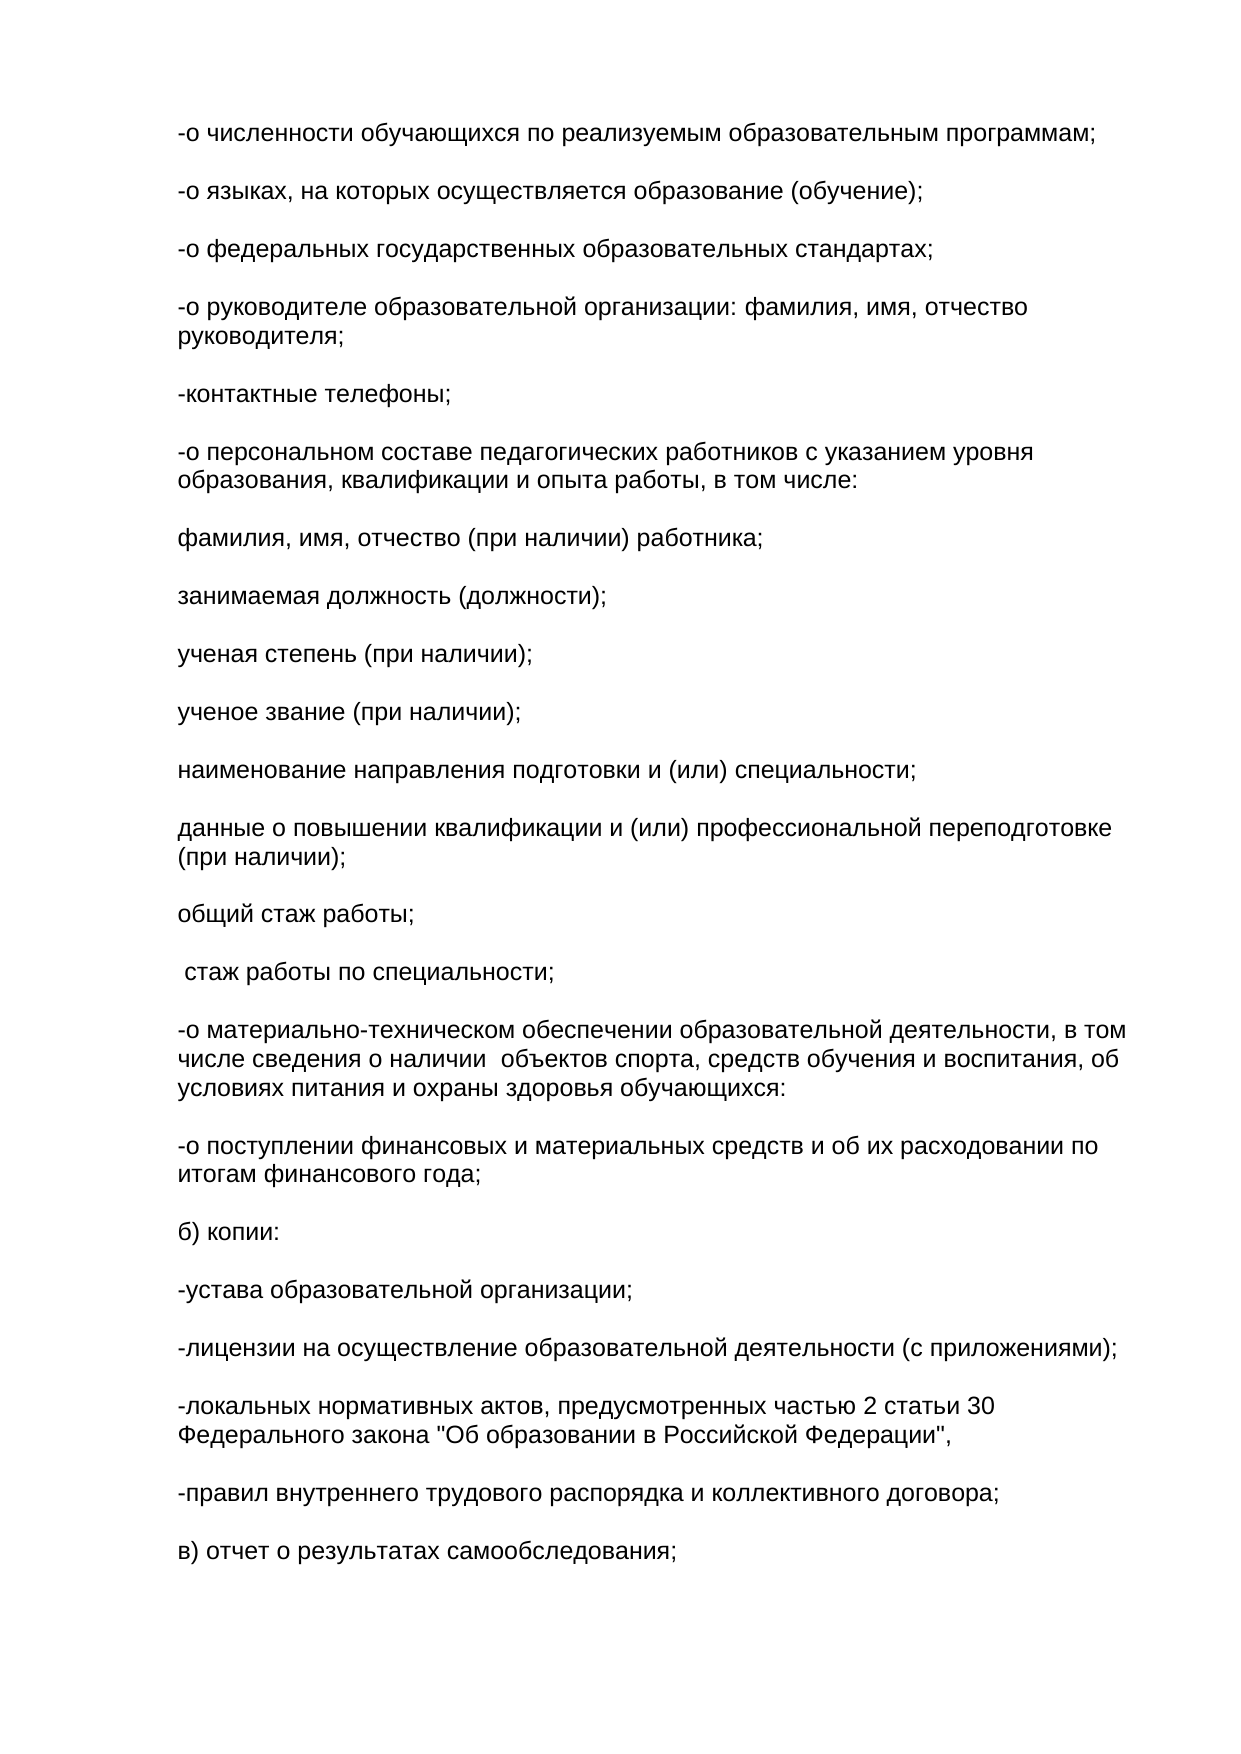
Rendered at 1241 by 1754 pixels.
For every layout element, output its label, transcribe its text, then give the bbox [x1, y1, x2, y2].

text -о языках, на которых осуществляется образование (обучение); [177, 176, 1152, 205]
text ученая степень (при наличии); [177, 639, 1152, 668]
text -о материально-техническом обеспечении образовательной деятельности, в том числе сведения о наличии объектов спорта, средств обучения и воспитания, об условиях питания и охраны здоровья обучающихся: [177, 1015, 1152, 1101]
text стаж работы по специальности; [177, 957, 1152, 986]
text в) отчет о результатах самообследования; [177, 1536, 1152, 1564]
text -локальных нормативных актов, предусмотренных частью 2 статьи 30 Федерального закона "Об образовании в Российской Федерации", [177, 1391, 1152, 1448]
text общий стаж работы; [177, 899, 1152, 928]
text -лицензии на осуществление образовательной деятельности (с приложениями); [177, 1333, 1152, 1362]
text -о численности обучающихся по реализуемым образовательным программам; [177, 118, 1152, 147]
text -о руководителе образовательной организации: фамилия, имя, отчество руководителя; [177, 292, 1152, 349]
text данные о повышении квалификации и (или) профессиональной переподготовке (при наличии); [177, 813, 1152, 870]
text б) копии: [177, 1217, 1152, 1246]
text ученое звание (при наличии); [177, 697, 1152, 726]
text -устава образовательной организации; [177, 1275, 1152, 1304]
text -контактные телефоны; [177, 378, 1152, 407]
text фамилия, имя, отчество (при наличии) работника; [177, 523, 1152, 552]
text -о поступлении финансовых и материальных средств и об их расходовании по итогам финансового года; [177, 1131, 1152, 1188]
text -правил внутреннего трудового распорядка и коллективного договора; [177, 1478, 1152, 1506]
text занимаемая должность (должности); [177, 581, 1152, 610]
text -о персональном составе педагогических работников с указанием уровня образования, квалификации и опыта работы, в том числе: [177, 436, 1152, 494]
text -о федеральных государственных образовательных стандартах; [177, 234, 1152, 263]
text наименование направления подготовки и (или) специальности; [177, 755, 1152, 783]
